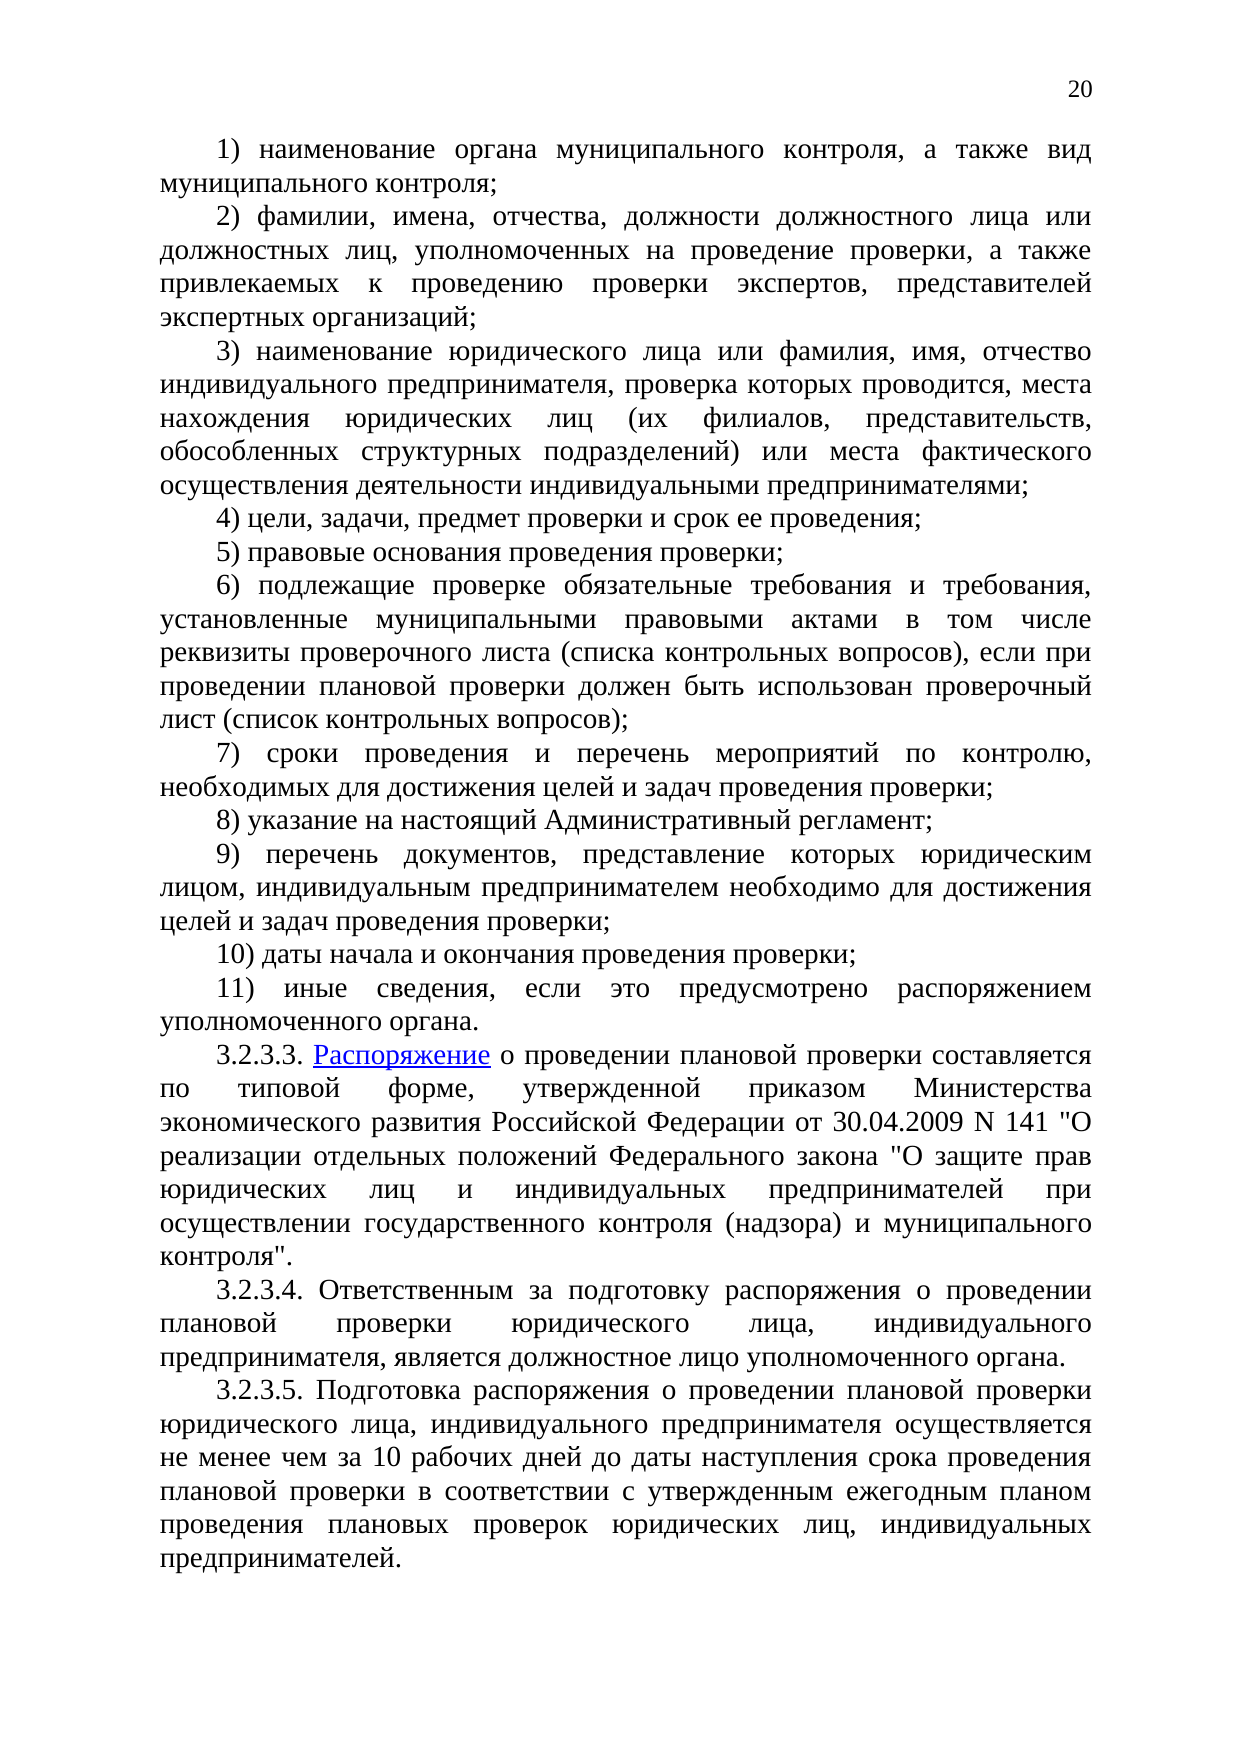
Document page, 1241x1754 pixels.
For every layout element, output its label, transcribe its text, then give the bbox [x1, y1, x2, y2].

text 3) наименование юридического лица или фамилия, имя, отчество индивидуального предпринимателя, проверка которых проводится, места нахождения юридических лиц (их филиалов, представительств, обособленных структурных подразделений) или места фактического осуществления деятельности индивидуальными предпринимателями; [159, 333, 1092, 500]
text 3.2.3.3. Распоряжение о проведении плановой проверки составляется по типовой форме, утвержденной приказом Министерства экономического развития Российской Федерации от 30.04.2009 N 141 "О реализации отдельных положений Федерального закона "О защите прав юридических лиц и индивидуальных предпринимателей при осуществлении государственного контроля (надзора) и муниципального контроля". [159, 1037, 1092, 1272]
text 8) указание на настоящий Административный регламент; [159, 802, 1092, 836]
text 4) цели, задачи, предмет проверки и срок ее проведения; [159, 500, 1092, 534]
text 2) фамилии, имена, отчества, должности должностного лица или должностных лиц, уполномоченных на проведение проверки, а также привлекаемых к проведению проверки экспертов, представителей экспертных организаций; [159, 198, 1092, 333]
text 9) перечень документов, представление которых юридическим лицом, индивидуальным предпринимателем необходимо для достижения целей и задач проведения проверки; [159, 836, 1092, 936]
text 10) даты начала и окончания проведения проверки; [159, 936, 1092, 970]
text 3.2.3.5. Подготовка распоряжения о проведении плановой проверки юридического лица, индивидуального предпринимателя осуществляется не менее чем за 10 рабочих дней до даты наступления срока проведения плановой проверки в соответствии с утвержденным ежегодным планом проведения плановых проверок юридических лиц, индивидуальных предпринимателей. [159, 1372, 1092, 1574]
text 7) сроки проведения и перечень мероприятий по контролю, необходимых для достижения целей и задач проведения проверки; [159, 735, 1092, 802]
text 1) наименование органа муниципального контроля, а также вид муниципального контроля; [159, 131, 1092, 198]
text 3.2.3.4. Ответственным за подготовку распоряжения о проведении плановой проверки юридического лица, индивидуального предпринимателя, является должностное лицо уполномоченного органа. [159, 1272, 1092, 1372]
text 5) правовые основания проведения проверки; [159, 534, 1092, 567]
text 11) иные сведения, если это предусмотрено распоряжением уполномоченного органа. [159, 970, 1092, 1037]
text 6) подлежащие проверке обязательные требования и требования, установленные муниципальными правовыми актами в том числе реквизиты проверочного листа (списка контрольных вопросов), если при проведении плановой проверки должен быть использован проверочный лист (список контрольных вопросов); [159, 567, 1092, 735]
